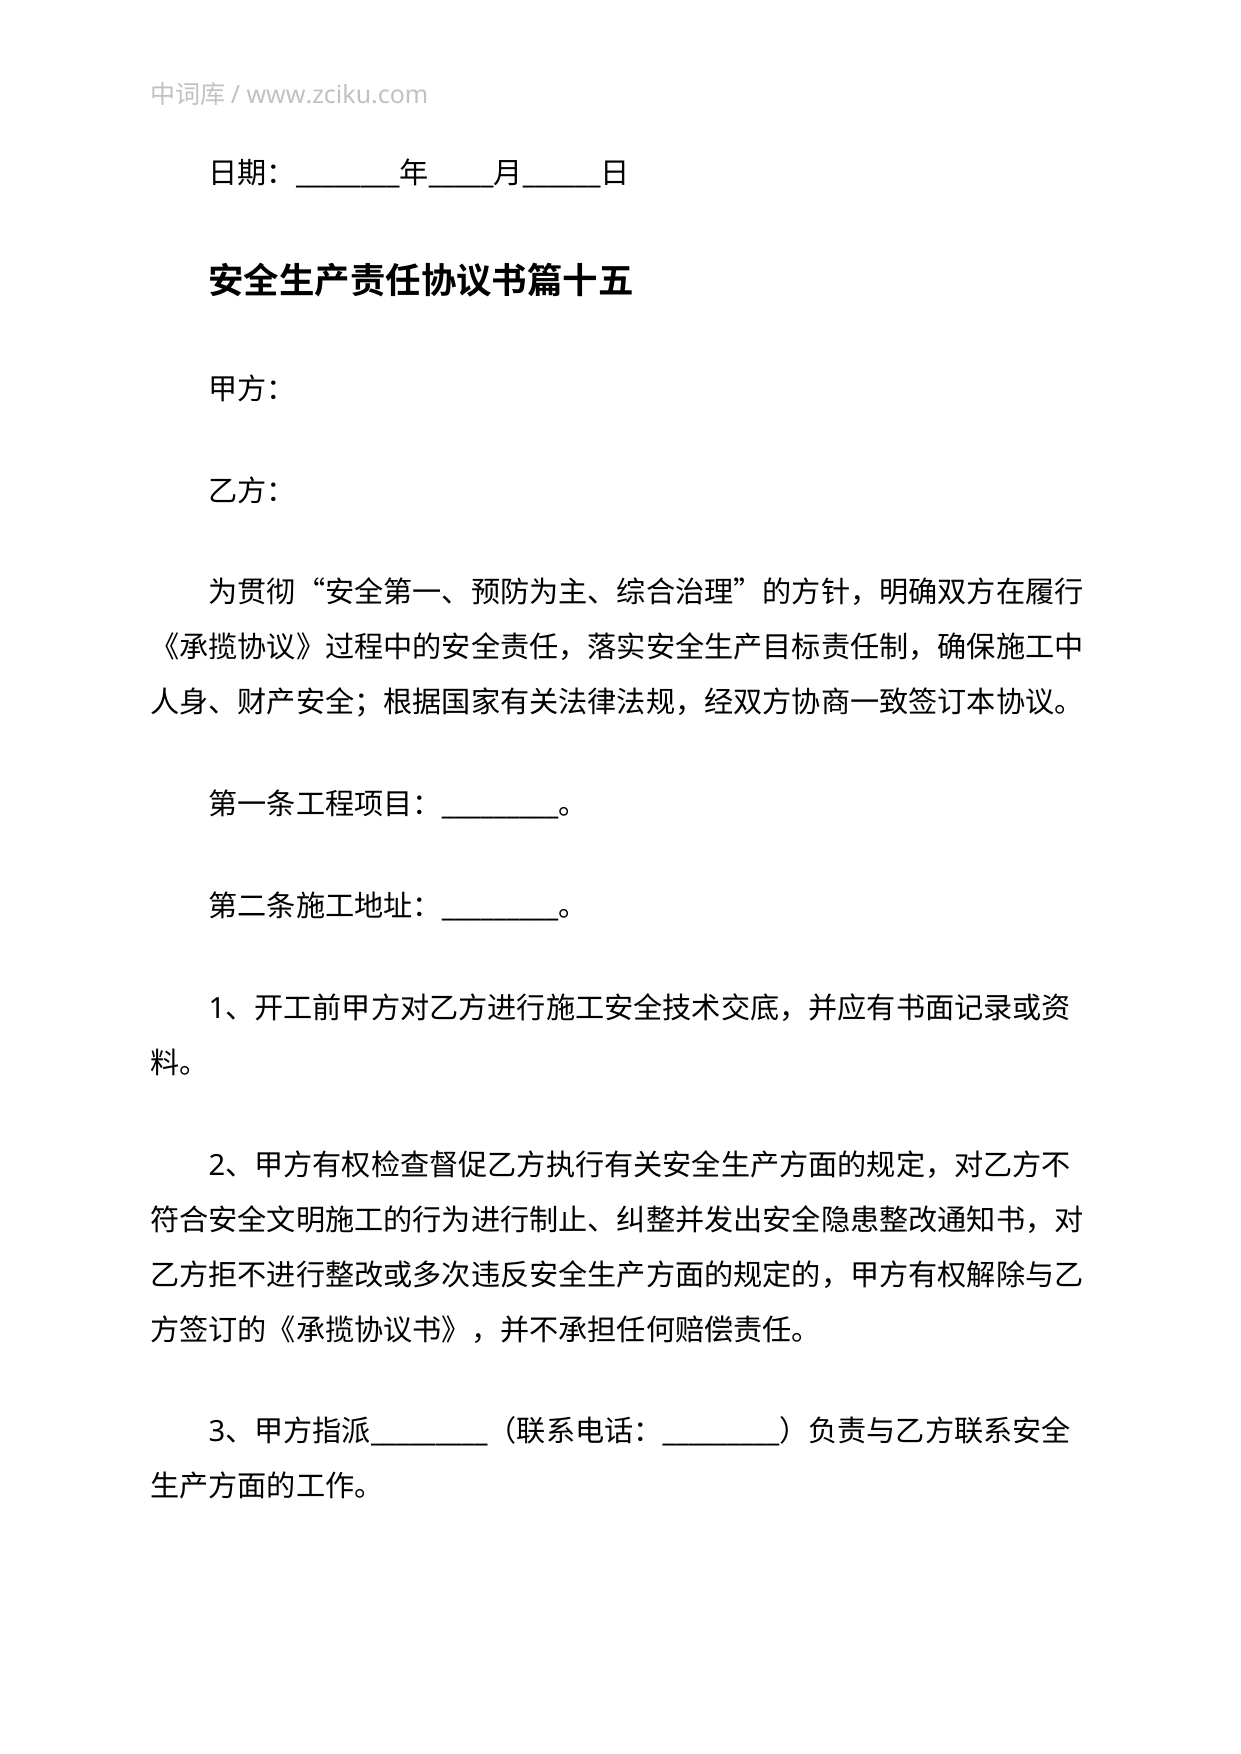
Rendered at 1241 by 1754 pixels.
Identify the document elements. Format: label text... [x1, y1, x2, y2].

text 第一条工程项目：_________。 [150, 781, 1090, 823]
text 甲方： [150, 365, 1090, 408]
text 为贯彻“安全第一、预防为主、综合治理”的方针，明确双方在履行《承揽协议》过程中的安全责任，落实安全生产目标责任制，确保施工中人身、财产安全；根据国家有关法律法规，经双方协商一致签订本协议。 [150, 569, 1090, 721]
text 1、开工前甲方对乙方进行施工安全技术交底，并应有书面记录或资料。 [150, 984, 1090, 1082]
text 日期：________年_____月______日 [150, 150, 1090, 192]
text 2、甲方有权检查督促乙方执行有关安全生产方面的规定，对乙方不符合安全文明施工的行为进行制止、纠整并发出安全隐患整改通知书，对乙方拒不进行整改或多次违反安全生产方面的规定的，甲方有权解除与乙方签订的《承揽协议书》，并不承担任何赔偿责任。 [150, 1141, 1090, 1348]
text 第二条施工地址：_________。 [150, 882, 1090, 925]
text 3、甲方指派_________（联系电话：_________）负责与乙方联系安全生产方面的工作。 [150, 1408, 1090, 1505]
text 乙方： [150, 467, 1090, 509]
text 安全生产责任协议书篇十五 [150, 252, 1090, 303]
